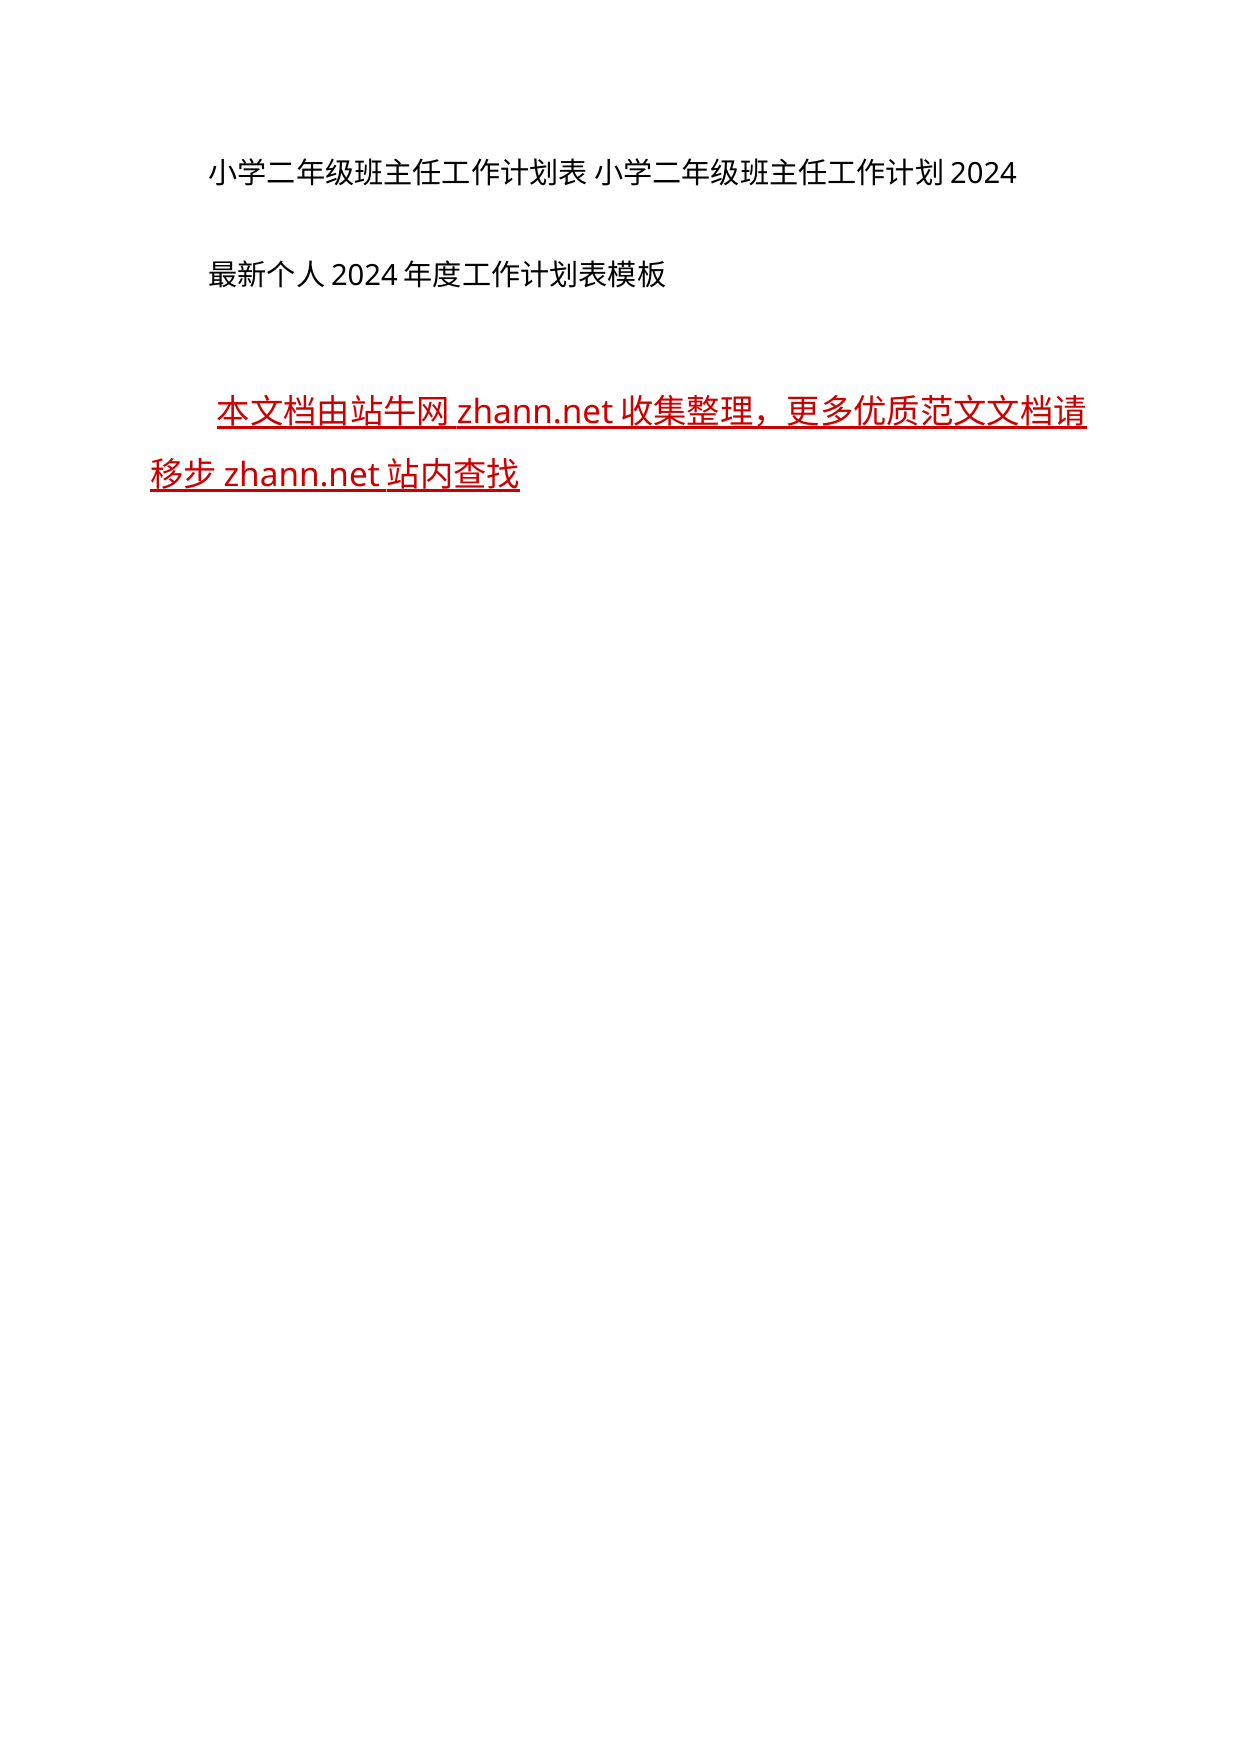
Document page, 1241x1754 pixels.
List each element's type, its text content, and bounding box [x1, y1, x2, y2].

text 本文档由站牛网zhann.net收集整理，更多优质范文文档请移步zhann.net站内查找 [150, 385, 1090, 496]
text 小学二年级班主任工作计划表 小学二年级班主任工作计划2024 [150, 150, 1090, 192]
text 最新个人2024年度工作计划表模板 [150, 252, 1090, 294]
